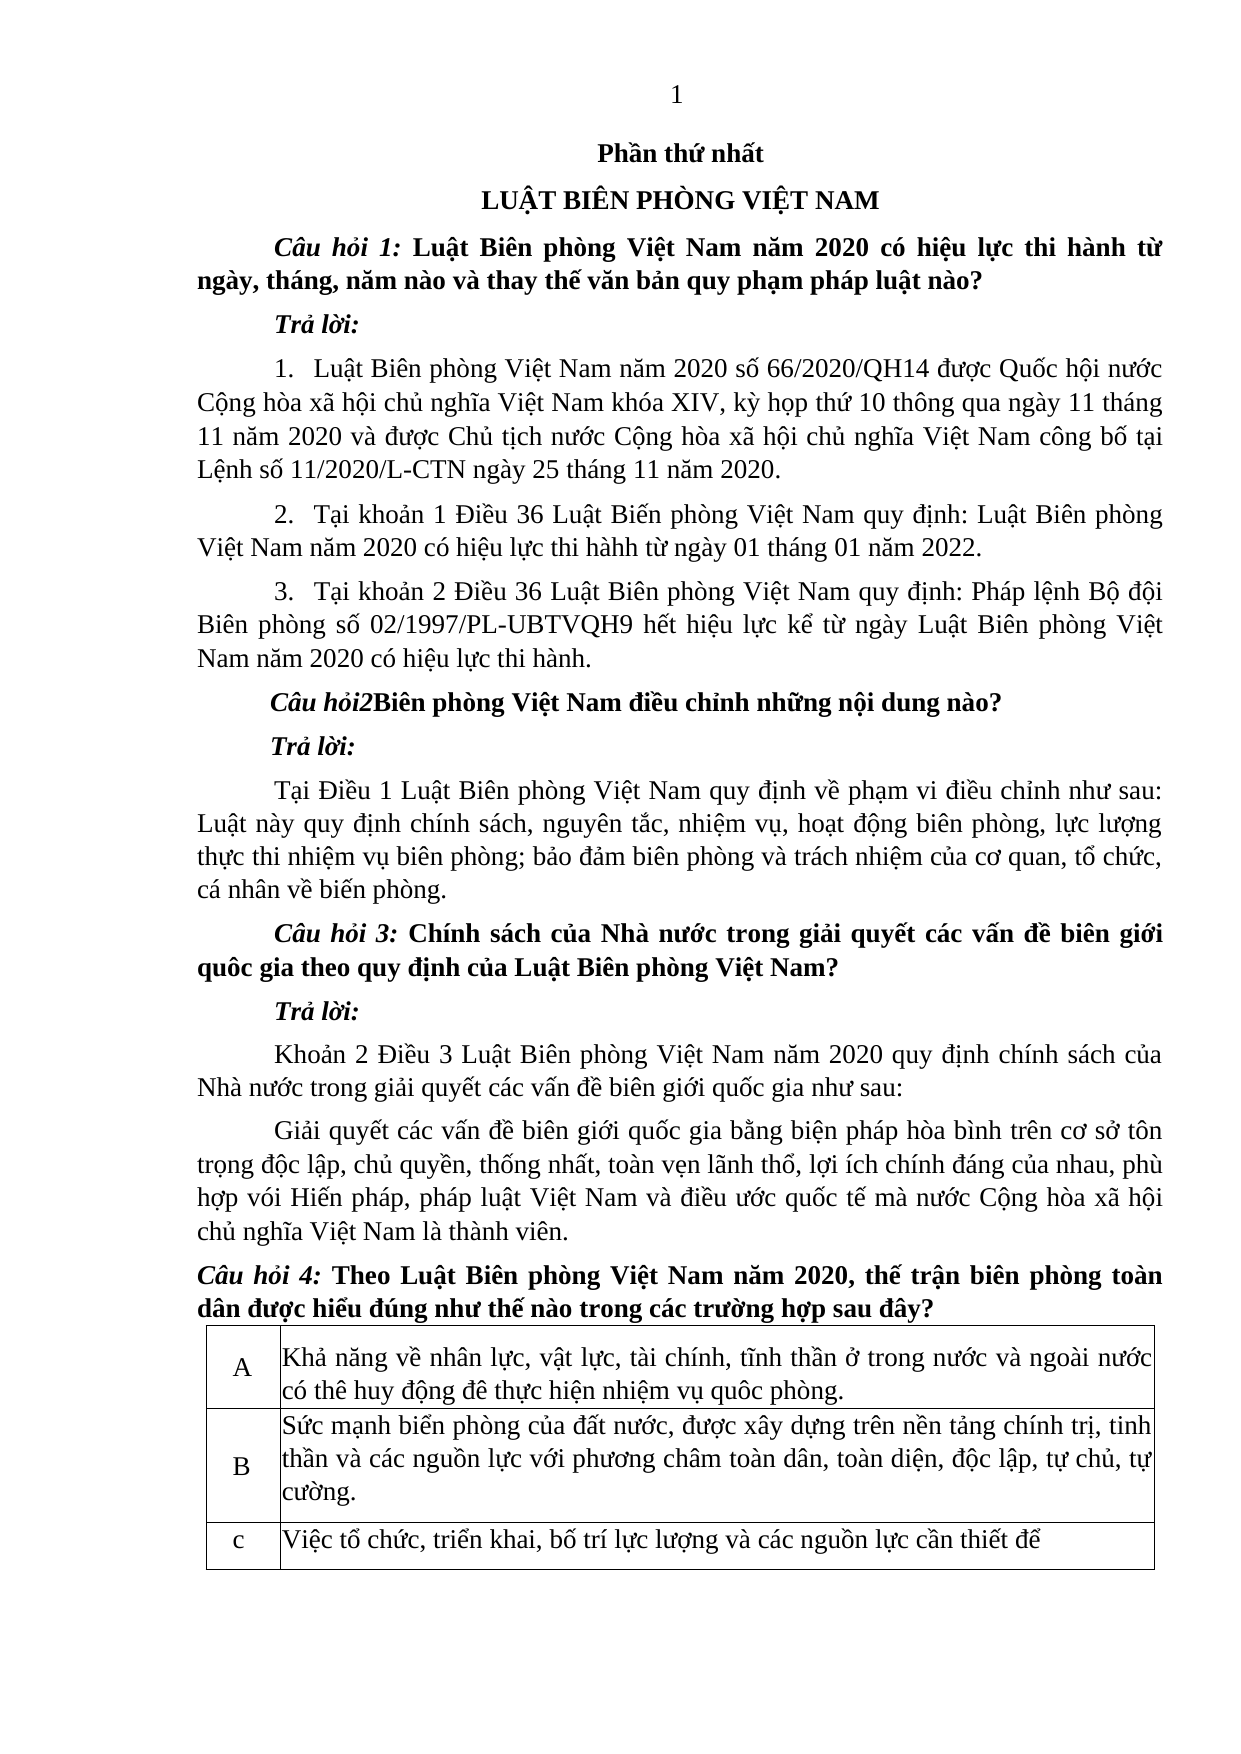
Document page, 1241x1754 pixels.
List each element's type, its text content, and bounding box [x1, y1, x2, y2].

text Câu hỏi 4: Theo Luật Biên phòng Việt Nam năm 2020, thế trận biên phòng toàn dân được hiểu đúng như thế nào trong các trường hợp sau đây? [197, 1259, 1164, 1323]
text Khoản 2 Điều 3 Luật Biên phòng Việt Nam năm 2020 quy định chính sách của Nhà nước trong giải quyết các vấn đề biên giới quốc gia như sau: [197, 1038, 1164, 1102]
text Tại Điều 1 Luật Biên phòng Việt Nam quy định về phạm vi điều chỉnh như sau: Luật này quy định chính sách, nguyên tắc, nhiệm vụ, hoạt động biên phòng, lực lượng thực thi nhiệm vụ biên phòng; bảo đảm biên phòng và trách nhiệm của cơ quan, tổ chức, cá nhân về biến phòng. [197, 774, 1164, 904]
text Câu hỏi 3: Chính sách của Nhà nước trong giải quyết các vấn đề biên giới quôc gia theo quy định của Luật Biên phòng Việt Nam? [197, 917, 1164, 982]
table_header Khả năng về nhân lực, vật lực, tài chính, tĩnh thần ở trong nước và ngoài nước có thê huy động đê thực hiện nhiệm vụ quôc phòng. [281, 1326, 1154, 1408]
subtitle Trả lời: [197, 308, 1164, 339]
table_header A [207, 1326, 280, 1408]
text Câu hỏi 1: Luật Biên phòng Việt Nam năm 2020 có hiệu lực thi hành từ ngày, tháng, năm nào và thay thế văn bản quy phạm pháp luật nào? [197, 231, 1164, 295]
list Luật Biên phòng Việt Nam năm 2020 số 66/2020/QH14 được Quốc hội nước Cộng hòa xã hội chủ nghĩa Việt Nam khóa XIV, kỳ họp thứ 10 thông qua ngày 11 tháng 11 năm 2020 và được Chủ tịch nước Cộng hòa xã hội chủ nghĩa Việt Nam công bố tại Lệnh số 11/2020/L-CTN ngày 25 tháng 11 năm 2020. [197, 352, 1164, 485]
text Câu hỏi2Biên phòng Việt Nam điều chỉnh những nội dung nào? [197, 686, 1164, 717]
table_cell c [207, 1523, 280, 1569]
table_cell B [207, 1409, 280, 1522]
text Giải quyết các vấn đề biên giới quốc gia bằng biện pháp hòa bình trên cơ sở tôn trọng độc lập, chủ quyền, thống nhất, toàn vẹn lãnh thổ, lợi ích chính đáng của nhau, phù hợp vói Hiến pháp, pháp luật Việt Nam và điều ước quốc tế mà nước Cộng hòa xã hội chủ nghĩa Việt Nam là thành viên. [197, 1114, 1164, 1246]
text Phần thứ nhất LUẬT BIÊN PHÒNG VIỆT NAM [197, 137, 1164, 215]
list Tại khoản 2 Điều 36 Luật Biên phòng Việt Nam quy định: Pháp lệnh Bộ đội Biên phòng số 02/1997/PL-UBTVQH9 hết hiệu lực kể từ ngày Luật Biên phòng Việt Nam năm 2020 có hiệu lực thi hành. [197, 575, 1164, 673]
subtitle Trả lời: [197, 994, 1164, 1026]
subtitle Trả lời: [197, 730, 1164, 761]
list Tại khoản 1 Điều 36 Luật Biến phòng Việt Nam quy định: Luật Biên phòng Việt Nam năm 2020 có hiệu lực thi hàhh từ ngày 01 tháng 01 năm 2022. [197, 498, 1164, 562]
table_cell Việc tổ chức, triển khai, bố trí lực lượng và các nguồn lực cần thiết để [281, 1523, 1154, 1569]
table_cell Sức mạnh biển phòng của đất nước, được xây dựng trên nền tảng chính trị, tinh thần và các nguồn lực với phương châm toàn dân, toàn diện, độc lập, tự chủ, tự cường. [281, 1409, 1154, 1522]
